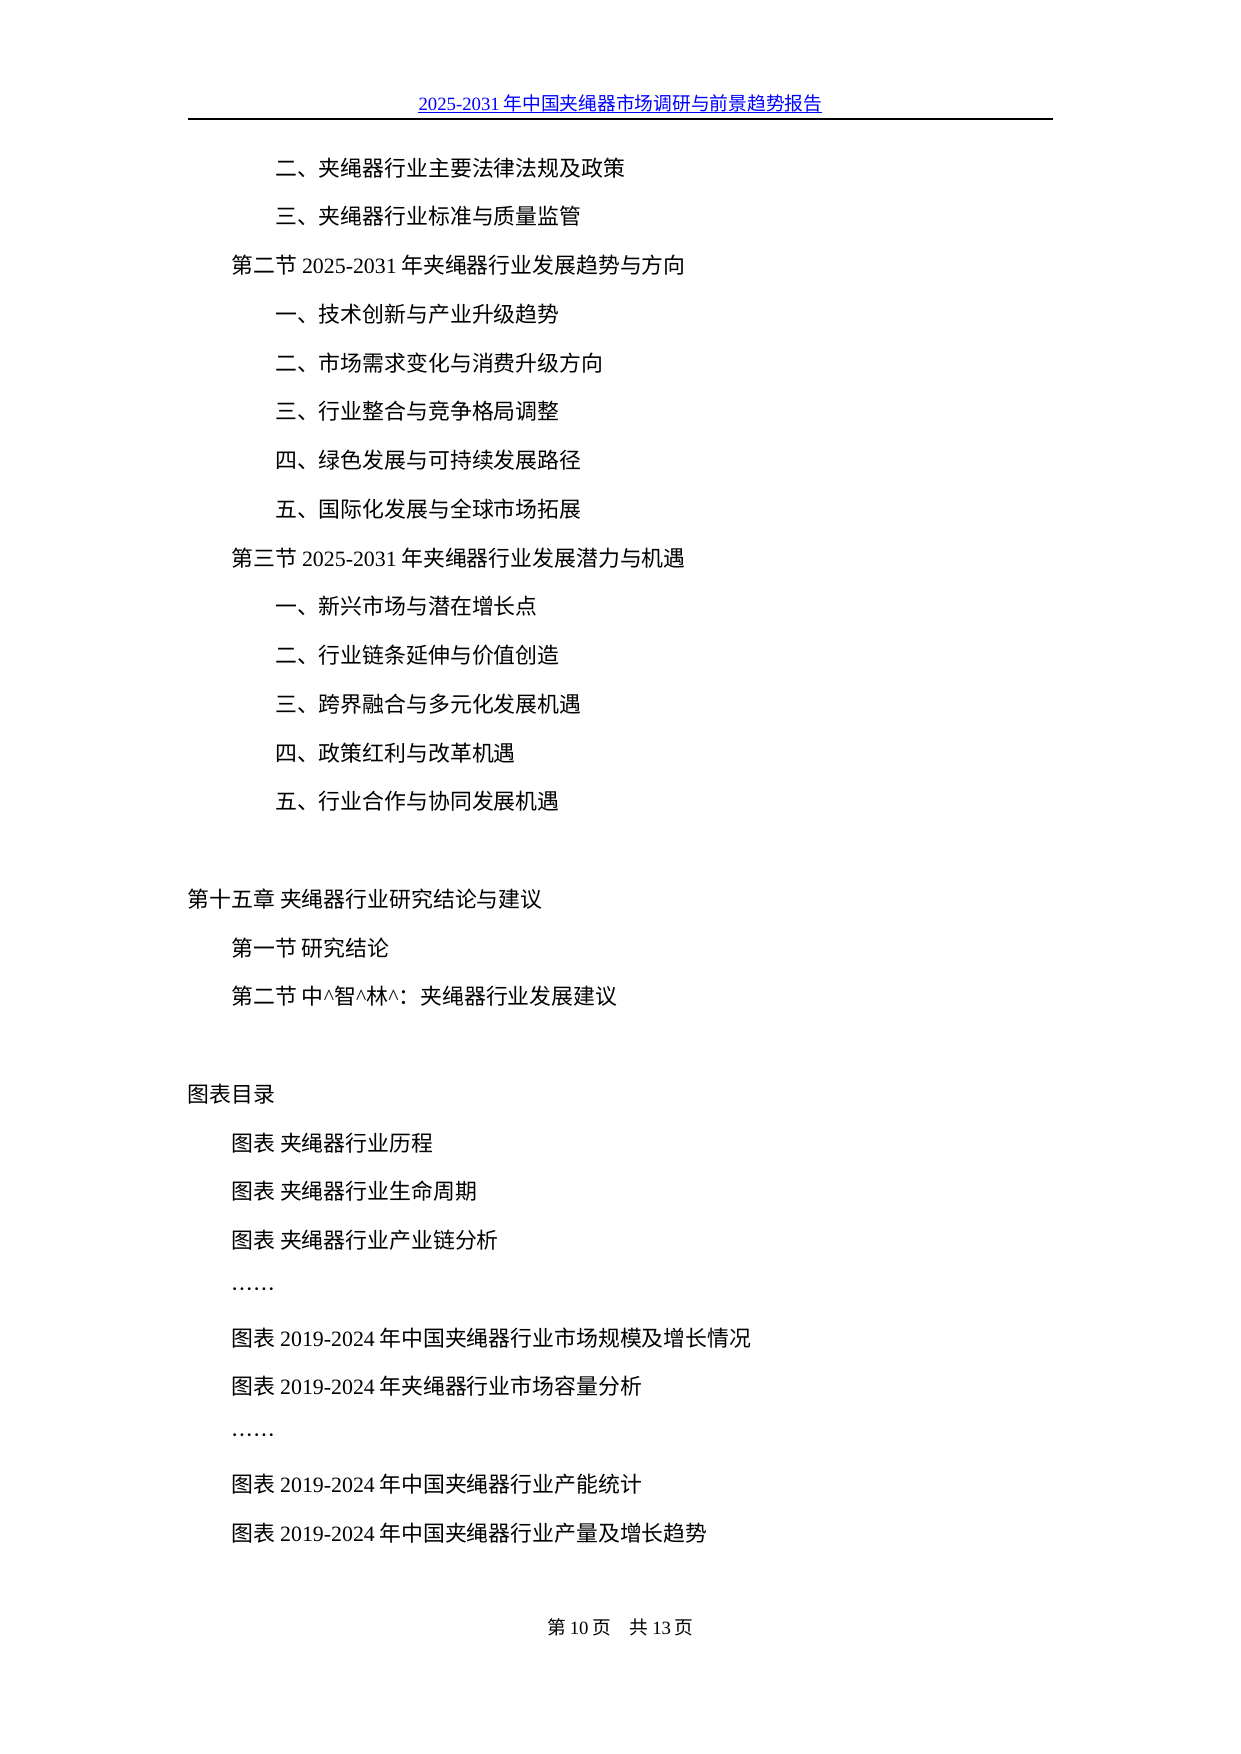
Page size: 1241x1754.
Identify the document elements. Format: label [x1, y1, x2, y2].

text [187, 150, 1053, 1548]
